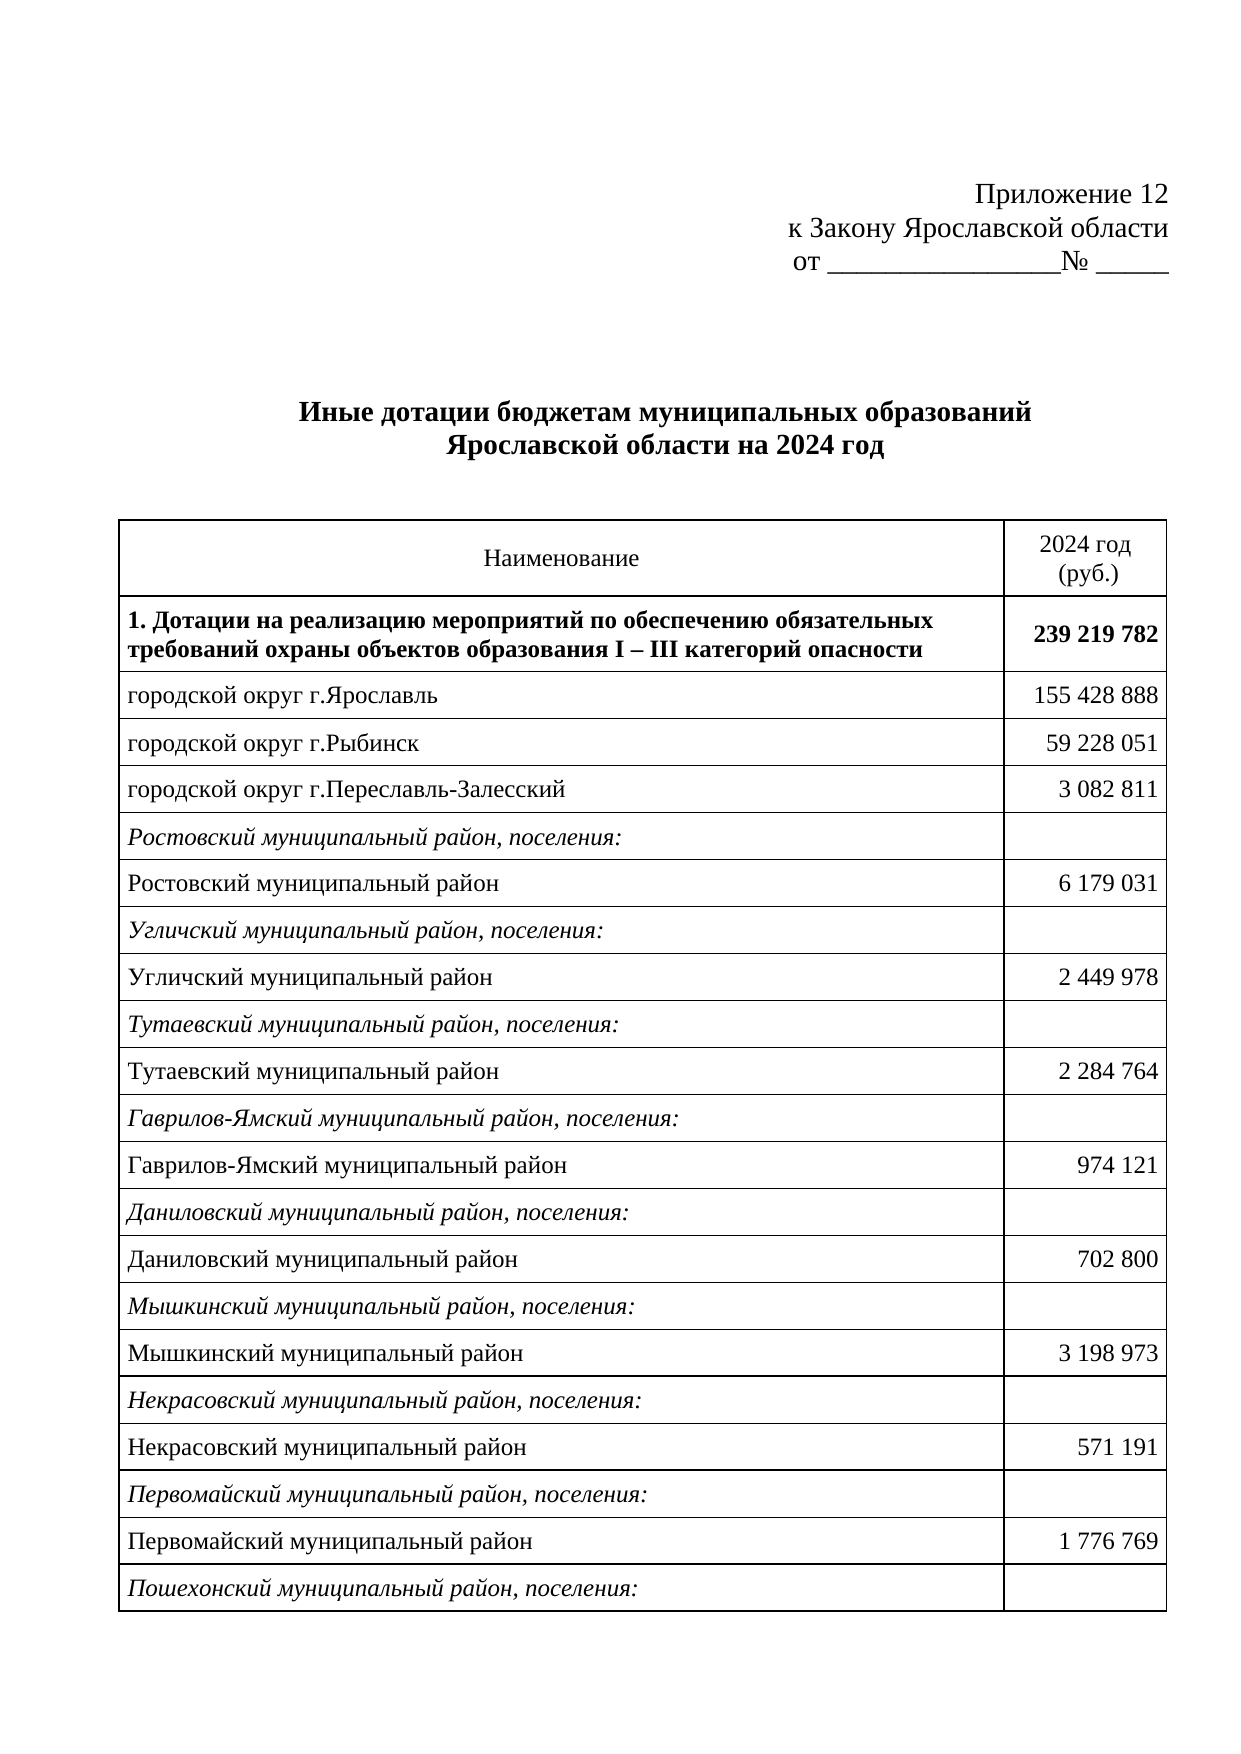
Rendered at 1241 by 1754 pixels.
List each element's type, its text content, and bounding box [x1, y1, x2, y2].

table_cell Тутаевский муниципальный район, поселения: [120, 1001, 1003, 1047]
table_cell [1005, 1377, 1166, 1422]
table_cell 702 800 [1005, 1236, 1166, 1281]
table_cell Первомайский муниципальный район [120, 1518, 1003, 1563]
table_cell Гаврилов-Ямский муниципальный район [120, 1142, 1003, 1187]
table_cell Мышкинский муниципальный район, поселения: [120, 1283, 1003, 1328]
table_cell 6 179 031 [1005, 860, 1166, 906]
table_cell Некрасовский муниципальный район, поселения: [120, 1377, 1003, 1422]
table_cell Тутаевский муниципальный район [120, 1048, 1003, 1093]
table_cell 3 198 973 [1005, 1330, 1166, 1375]
table_cell Некрасовский муниципальный район [120, 1424, 1003, 1469]
table_cell Угличский муниципальный район [120, 954, 1003, 999]
table_cell [1005, 813, 1166, 859]
table_header Иные дотации бюджетам муниципальных образований Ярославской области на 2024 год [118, 335, 1181, 519]
table_cell Даниловский муниципальный район, поселения: [120, 1189, 1003, 1234]
table_cell [1005, 1283, 1166, 1328]
table_cell 155 428 888 [1005, 672, 1166, 718]
table_cell [1005, 1471, 1166, 1516]
table_cell 239 219 782 [1005, 597, 1166, 671]
table_header Приложение 12 к Закону Ярославской области от ________________№ _____ [118, 118, 1181, 335]
table_cell городской округ г.Рыбинск [120, 719, 1003, 765]
table_cell [1005, 907, 1166, 953]
table_cell Мышкинский муниципальный район [120, 1330, 1003, 1375]
table_cell 1 776 769 [1005, 1518, 1166, 1563]
table_cell 571 191 [1005, 1424, 1166, 1469]
table_cell Первомайский муниципальный район, поселения: [120, 1471, 1003, 1516]
table_cell городской округ г.Переславль-Залесский [120, 766, 1003, 812]
table_cell [1005, 1001, 1166, 1047]
table_header [120, 521, 1003, 595]
table_cell Гаврилов-Ямский муниципальный район, поселения: [120, 1095, 1003, 1141]
table_cell 2 284 764 [1005, 1048, 1166, 1093]
table_cell [1005, 1565, 1166, 1610]
table_cell 974 121 [1005, 1142, 1166, 1187]
table_cell 3 082 811 [1005, 766, 1166, 812]
table_cell [1005, 1095, 1166, 1141]
table_cell Ростовский муниципальный район, поселения: [120, 813, 1003, 859]
table_cell Даниловский муниципальный район [120, 1236, 1003, 1281]
table_cell Ростовский муниципальный район [120, 860, 1003, 906]
table_cell [1005, 1189, 1166, 1234]
table_cell Угличский муниципальный район, поселения: [120, 907, 1003, 953]
table_cell городской округ г.Ярославль [120, 672, 1003, 718]
table_cell 59 228 051 [1005, 719, 1166, 765]
table_cell Пошехонский муниципальный район, поселения: [120, 1565, 1003, 1610]
table_header [1005, 521, 1166, 595]
table_cell 2 449 978 [1005, 954, 1166, 999]
table_cell 1. Дотации на реализацию мероприятий по обеспечению обязательных требований охраны объектов образования I – III категорий опасности [120, 597, 1003, 671]
